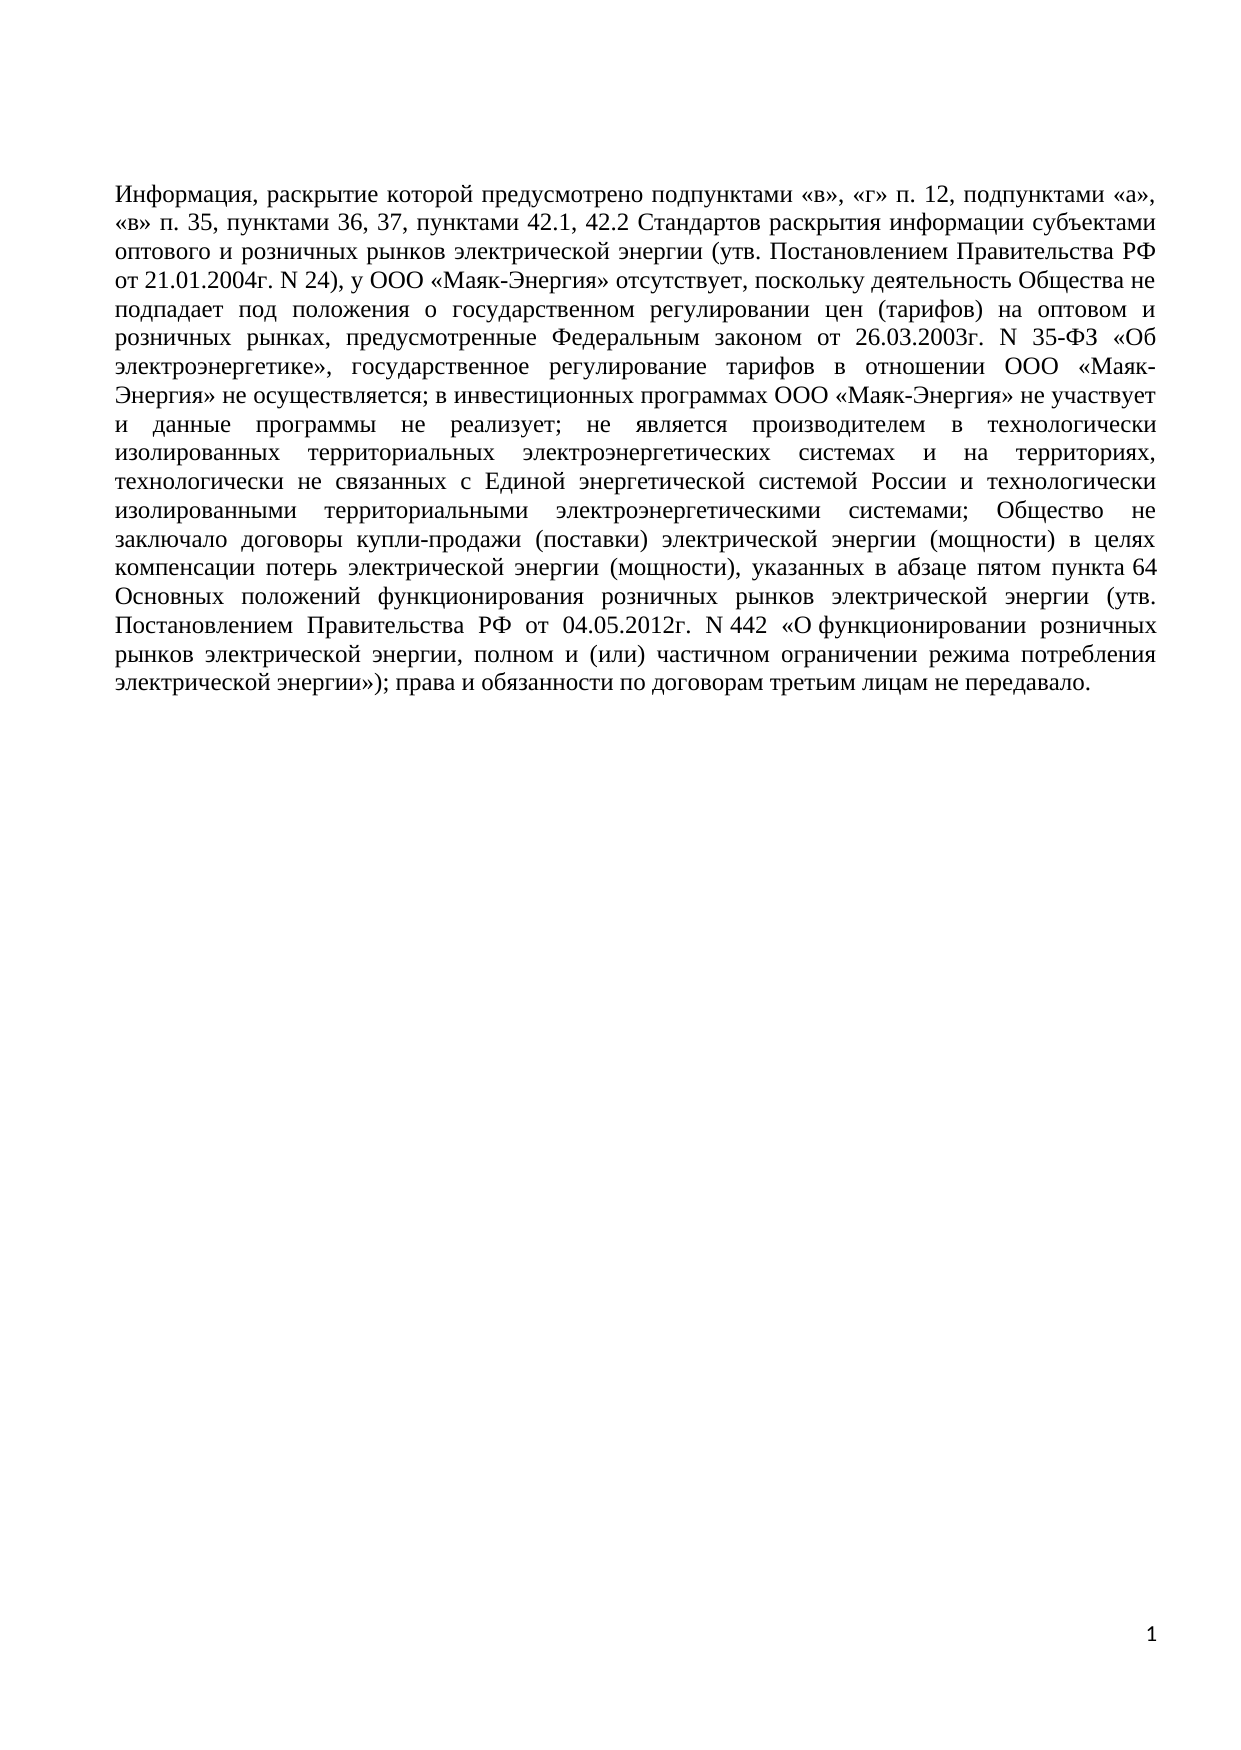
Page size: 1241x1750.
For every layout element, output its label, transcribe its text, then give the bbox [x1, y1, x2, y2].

text Информация, раскрытие которой предусмотрено подпунктами «в», «г» п. 12, подпунктами «а», «в» п. 35, пунктами 36, 37, пунктами 42.1, 42.2 Стандартов раскрытия информации субъектами оптового и розничных рынков электрической энергии (утв. Постановлением Правительства РФ от 21.01.2004г. N 24), у ООО «Маяк-Энергия» отсутствует, поскольку деятельность Общества не подпадает под положения о государственном регулировании цен (тарифов) на оптовом и розничных рынках, предусмотренные Федеральным законом от 26.03.2003г. N 35-ФЗ «Об электроэнергетике», государственное регулирование тарифов в отношении ООО «Маяк-Энергия» не осуществляется; в инвестиционных программах ООО «Маяк-Энергия» не участвует и данные программы не реализует; не является производителем в технологически изолированных территориальных электроэнергетических системах и на территориях, технологически не связанных с Единой энергетической системой России и технологически изолированными территориальными электроэнергетическими системами; Общество не заключало договоры купли-продажи (поставки) электрической энергии (мощности) в целях компенсации потерь электрической энергии (мощности), указанных в абзаце пятом пункта 64 Основных положений функционирования розничных рынков электрической энергии (утв. Постановлением Правительства РФ от 04.05.2012г. N 442 «О функционировании розничных рынков электрической энергии, полном и (или) частичном ограничении режима потребления электрической энергии»); права и обязанности по договорам третьим лицам не передавало. [114, 179, 1157, 696]
